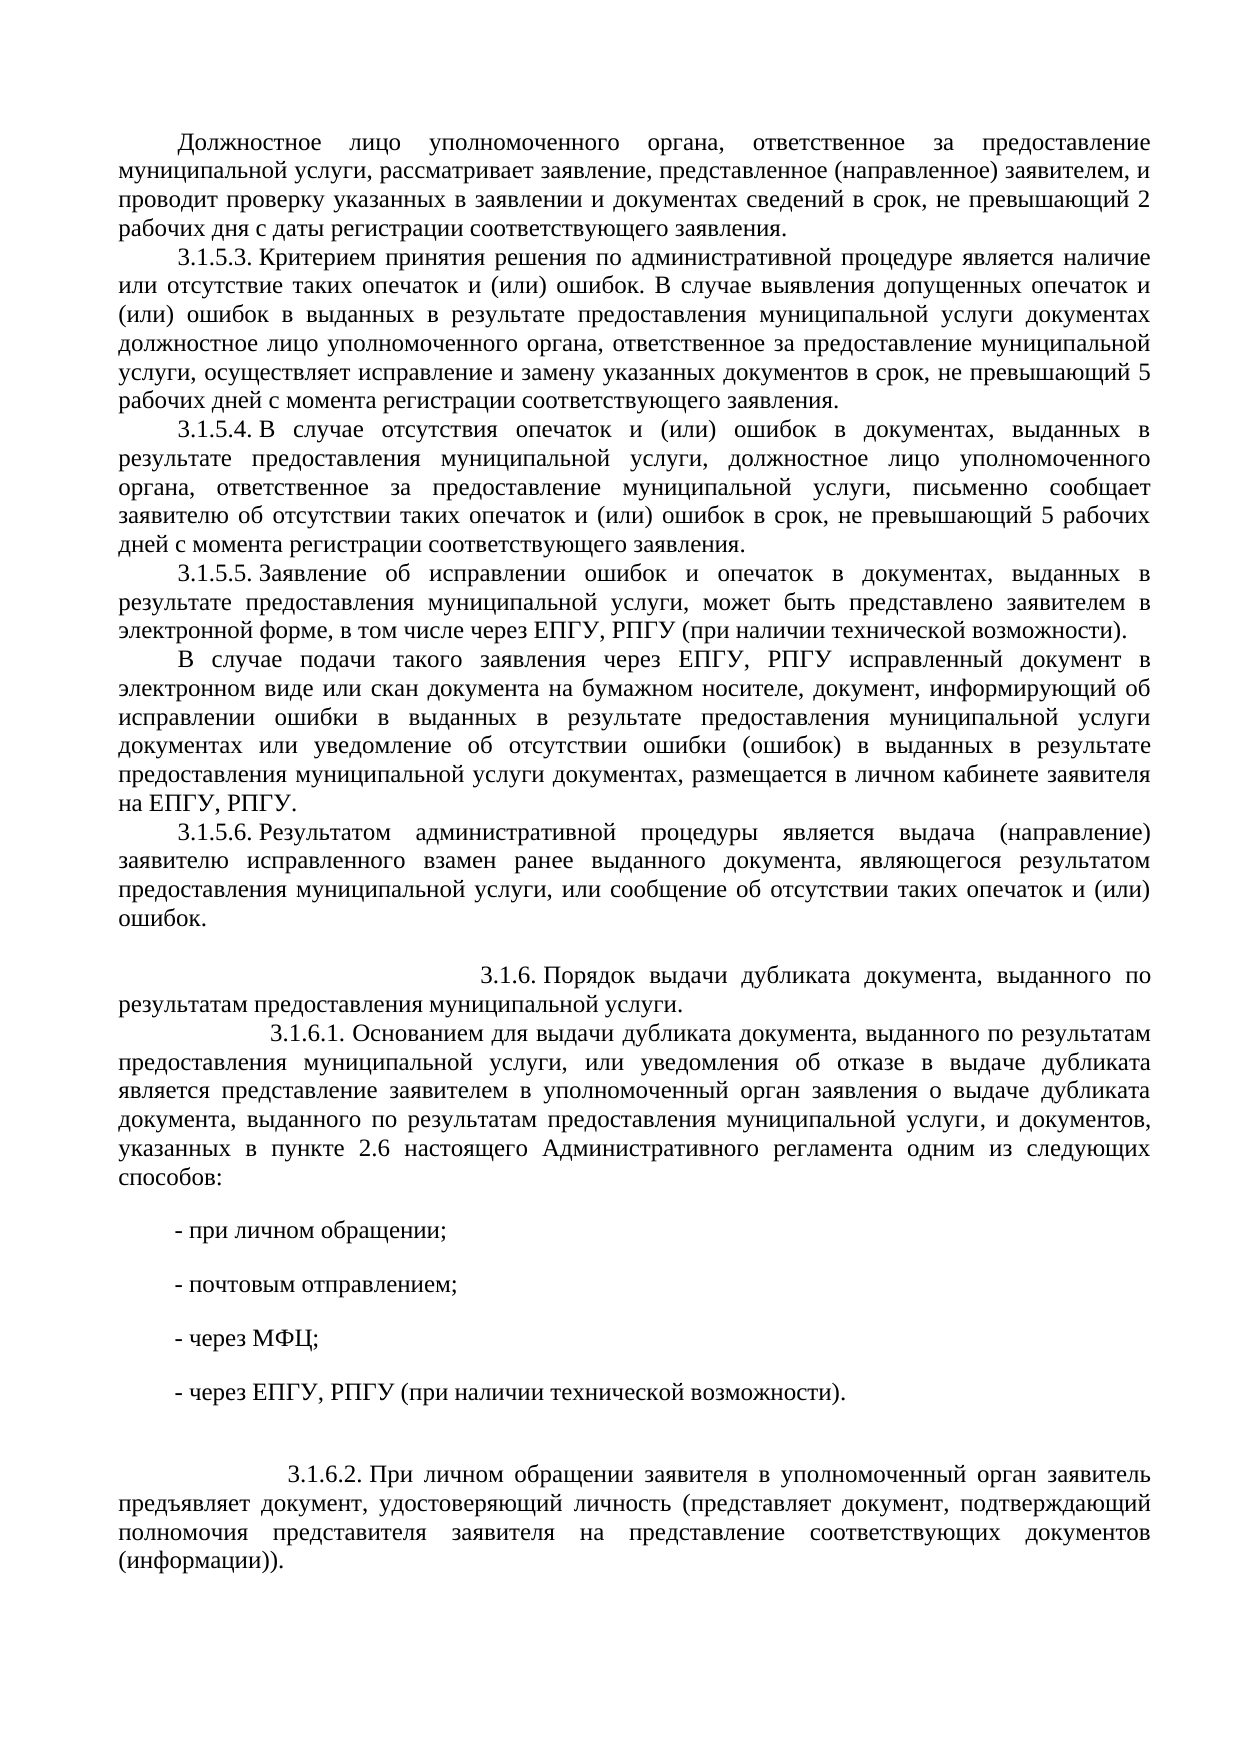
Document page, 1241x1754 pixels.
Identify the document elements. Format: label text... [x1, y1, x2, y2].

text 3.1.5.4. В случае отсутствия опечаток и (или) ошибок в документах, выданных в результате предоставления муниципальной услуги, должностное лицо уполномоченного органа, ответственное за предоставление муниципальной услуги, письменно сообщает заявителю об отсутствии таких опечаток и (или) ошибок в срок, не превышающий 5 рабочих дней с момента регистрации соответствующего заявления. [118, 414, 1152, 558]
text 3.1.6.2. При личном обращении заявителя в уполномоченный орган заявитель предъявляет документ, удостоверяющий личность (представляет документ, подтверждающий полномочия представителя заявителя на представление соответствующих документов (информации)). [118, 1459, 1152, 1574]
text 3.1.6. Порядок выдачи дубликата документа, выданного по результатам предоставления муниципальной услуги. [118, 960, 1152, 1018]
text - почтовым отправлением; [118, 1269, 1152, 1298]
text 3.1.6.1. Основанием для выдачи дубликата документа, выданного по результатам предоставления муниципальной услуги, или уведомления об отказе в выдаче дубликата является представление заявителем в уполномоченный орган заявления о выдаче дубликата документа, выданного по результатам предоставления муниципальной услуги, и документов, указанных в пункте 2.6 настоящего Административного регламента одним из следующих способов: [118, 1018, 1152, 1190]
text 3.1.5.5. Заявление об исправлении ошибок и опечаток в документах, выданных в результате предоставления муниципальной услуги, может быть представлено заявителем в электронной форме, в том числе через ЕПГУ, РПГУ (при наличии технической возможности). [118, 558, 1152, 644]
text - через ЕПГУ, РПГУ (при наличии технической возможности). [118, 1377, 1152, 1405]
text - через МФЦ; [118, 1323, 1152, 1352]
text В случае подачи такого заявления через ЕПГУ, РПГУ исправленный документ в электронном виде или скан документа на бумажном носителе, документ, информирующий об исправлении ошибки в выданных в результате предоставления муниципальной услуги документах или уведомление об отсутствии ошибки (ошибок) в выданных в результате предоставления муниципальной услуги документах, размещается в личном кабинете заявителя на ЕПГУ, РПГУ. [118, 644, 1152, 817]
text Должностное лицо уполномоченного органа, ответственное за предоставление муниципальной услуги, рассматривает заявление, представленное (направленное) заявителем, и проводит проверку указанных в заявлении и документах сведений в срок, не превышающий 2 рабочих дня с даты регистрации соответствующего заявления. [118, 127, 1152, 242]
text 3.1.5.6. Результатом административной процедуры является выдача (направление) заявителю исправленного взамен ранее выданного документа, являющегося результатом предоставления муниципальной услуги, или сообщение об отсутствии таких опечаток и (или) ошибок. [118, 817, 1152, 932]
text 3.1.5.3. Критерием принятия решения по административной процедуре является наличие или отсутствие таких опечаток и (или) ошибок. В случае выявления допущенных опечаток и (или) ошибок в выданных в результате предоставления муниципальной услуги документах должностное лицо уполномоченного органа, ответственное за предоставление муниципальной услуги, осуществляет исправление и замену указанных документов в срок, не превышающий 5 рабочих дней с момента регистрации соответствующего заявления. [118, 242, 1152, 414]
text - при личном обращении; [118, 1215, 1152, 1244]
